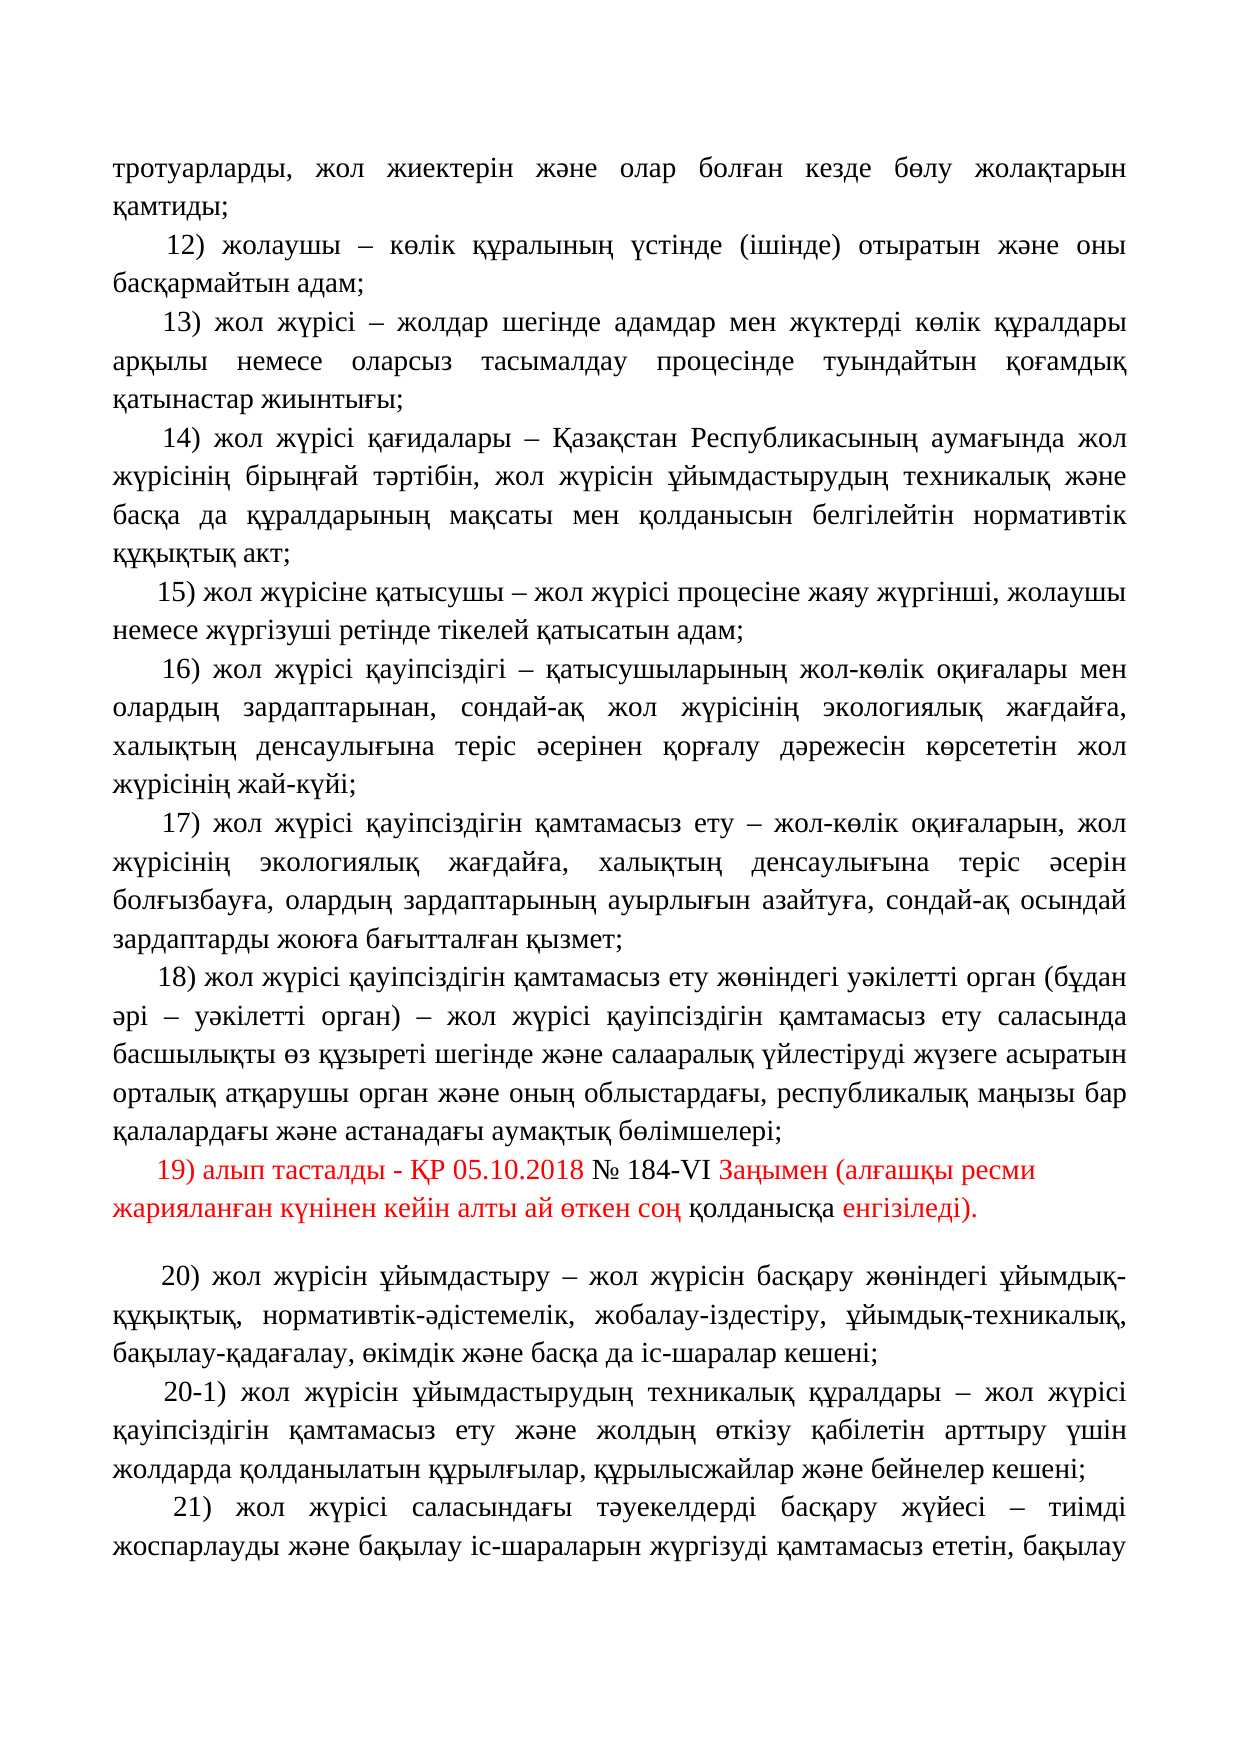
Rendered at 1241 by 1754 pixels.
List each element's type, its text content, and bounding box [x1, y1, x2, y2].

text 17) жол жүрісі қауіпсіздігін қамтамасыз ету – жол-көлік оқиғаларын, жол жүрісінің экологиялық жағдайға, халықтың денсаулығына теріс әсерін болғызбауға, олардың зардаптарының ауырлығын азайтуға, сондай-ақ осындай зардаптарды жоюға бағытталған қызмет; [112, 805, 1128, 954]
text 12) жолаушы – көлік құралының үстінде (ішінде) отыратын және оны басқармайтын адам; [112, 227, 1128, 299]
text 14) жол жүрісі қағидалары – Қазақстан Республикасының аумағында жол жүрісінің бірыңғай тәртібін, жол жүрісін ұйымдастырудың техникалық және басқа да құралдарының мақсаты мен қолданысын белгілейтін нормативтік құқықтық акт; [112, 420, 1128, 569]
text 13) жол жүрісі – жолдар шегінде адамдар мен жүктерді көлік құралдары арқылы немесе оларсыз тасымалдау процесінде туындайтын қоғамдық қатынастар жиынтығы; [112, 304, 1128, 415]
text 20) жол жүрісін ұйымдастыру – жол жүрісін басқару жөніндегі ұйымдық-құқықтық, нормативтік-әдістемелік, жобалау-іздестіру, ұйымдық-техникалық, бақылау-қадағалау, өкімдік және басқа да іс-шаралар кешені; [112, 1258, 1128, 1369]
text 15) жол жүрісіне қатысушы – жол жүрісі процесіне жаяу жүргінші, жолаушы немесе жүргізуші ретінде тікелей қатысатын адам; [112, 574, 1128, 646]
text 18) жол жүрісі қауіпсіздігін қамтамасыз ету жөніндегі уәкілетті орган (бұдан әрі – уәкілетті орган) – жол жүрісі қауіпсіздігін қамтамасыз ету саласында басшылықты өз құзыреті шегінде және салааралық үйлестіруді жүзеге асыратын орталық атқарушы орган және оның облыстардағы, республикалық маңызы бар қалалардағы және астанадағы аумақтық бөлімшелері; [112, 959, 1128, 1147]
text 16) жол жүрісі қауіпсіздігі – қатысушыларының жол-көлік оқиғалары мен олардың зардаптарынан, сондай-ақ жол жүрісінің экологиялық жағдайға, халықтың денсаулығына теріс әсерінен қорғалу дәрежесін көрсететін жол жүрісінің жай-күйі; [112, 651, 1128, 800]
text 19) алып тасталды - ҚР 05.10.2018 № 184-VІ Заңымен (алғашқы ресми жарияланған күнінен кейін алты ай өткен соң қолданысқа енгізіледі). [112, 1152, 1128, 1254]
